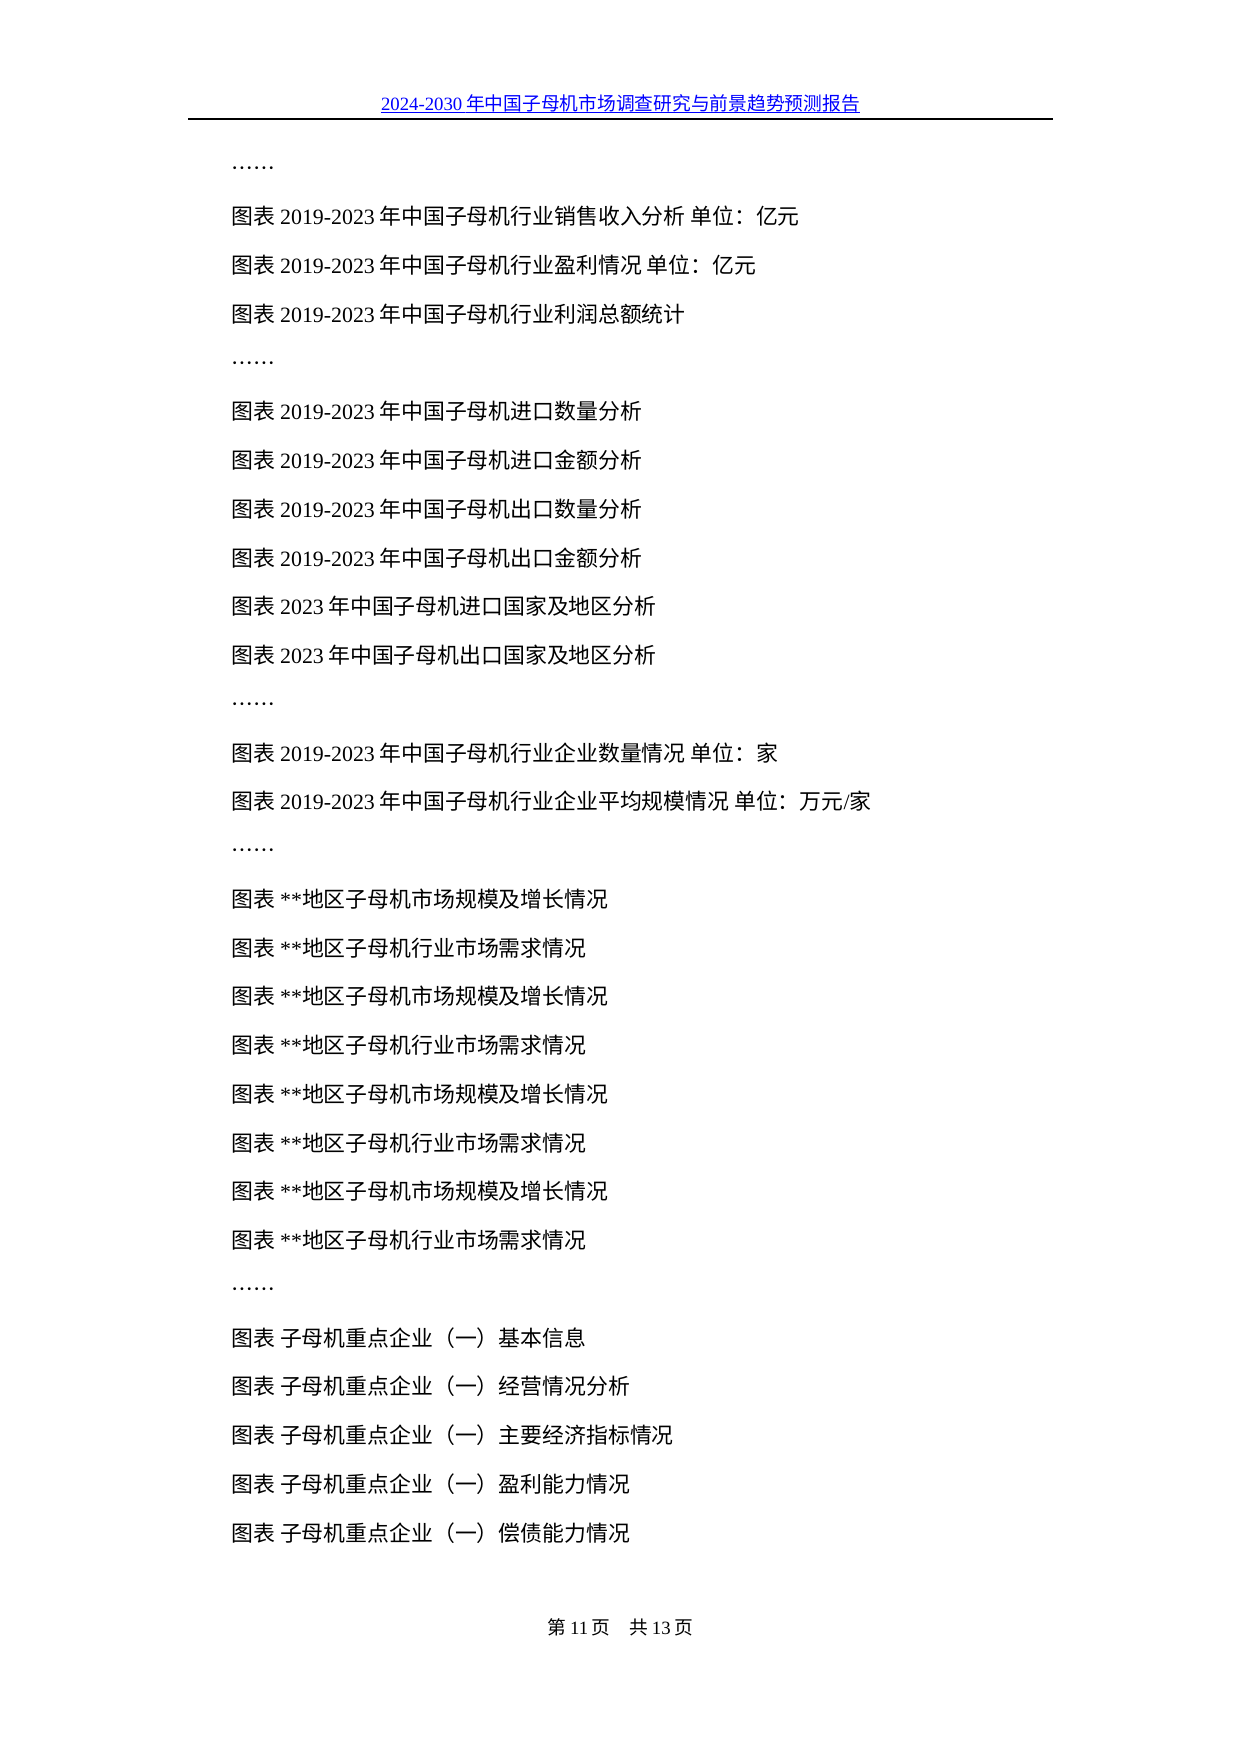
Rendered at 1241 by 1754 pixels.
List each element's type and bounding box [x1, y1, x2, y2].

text [187, 150, 1053, 1548]
